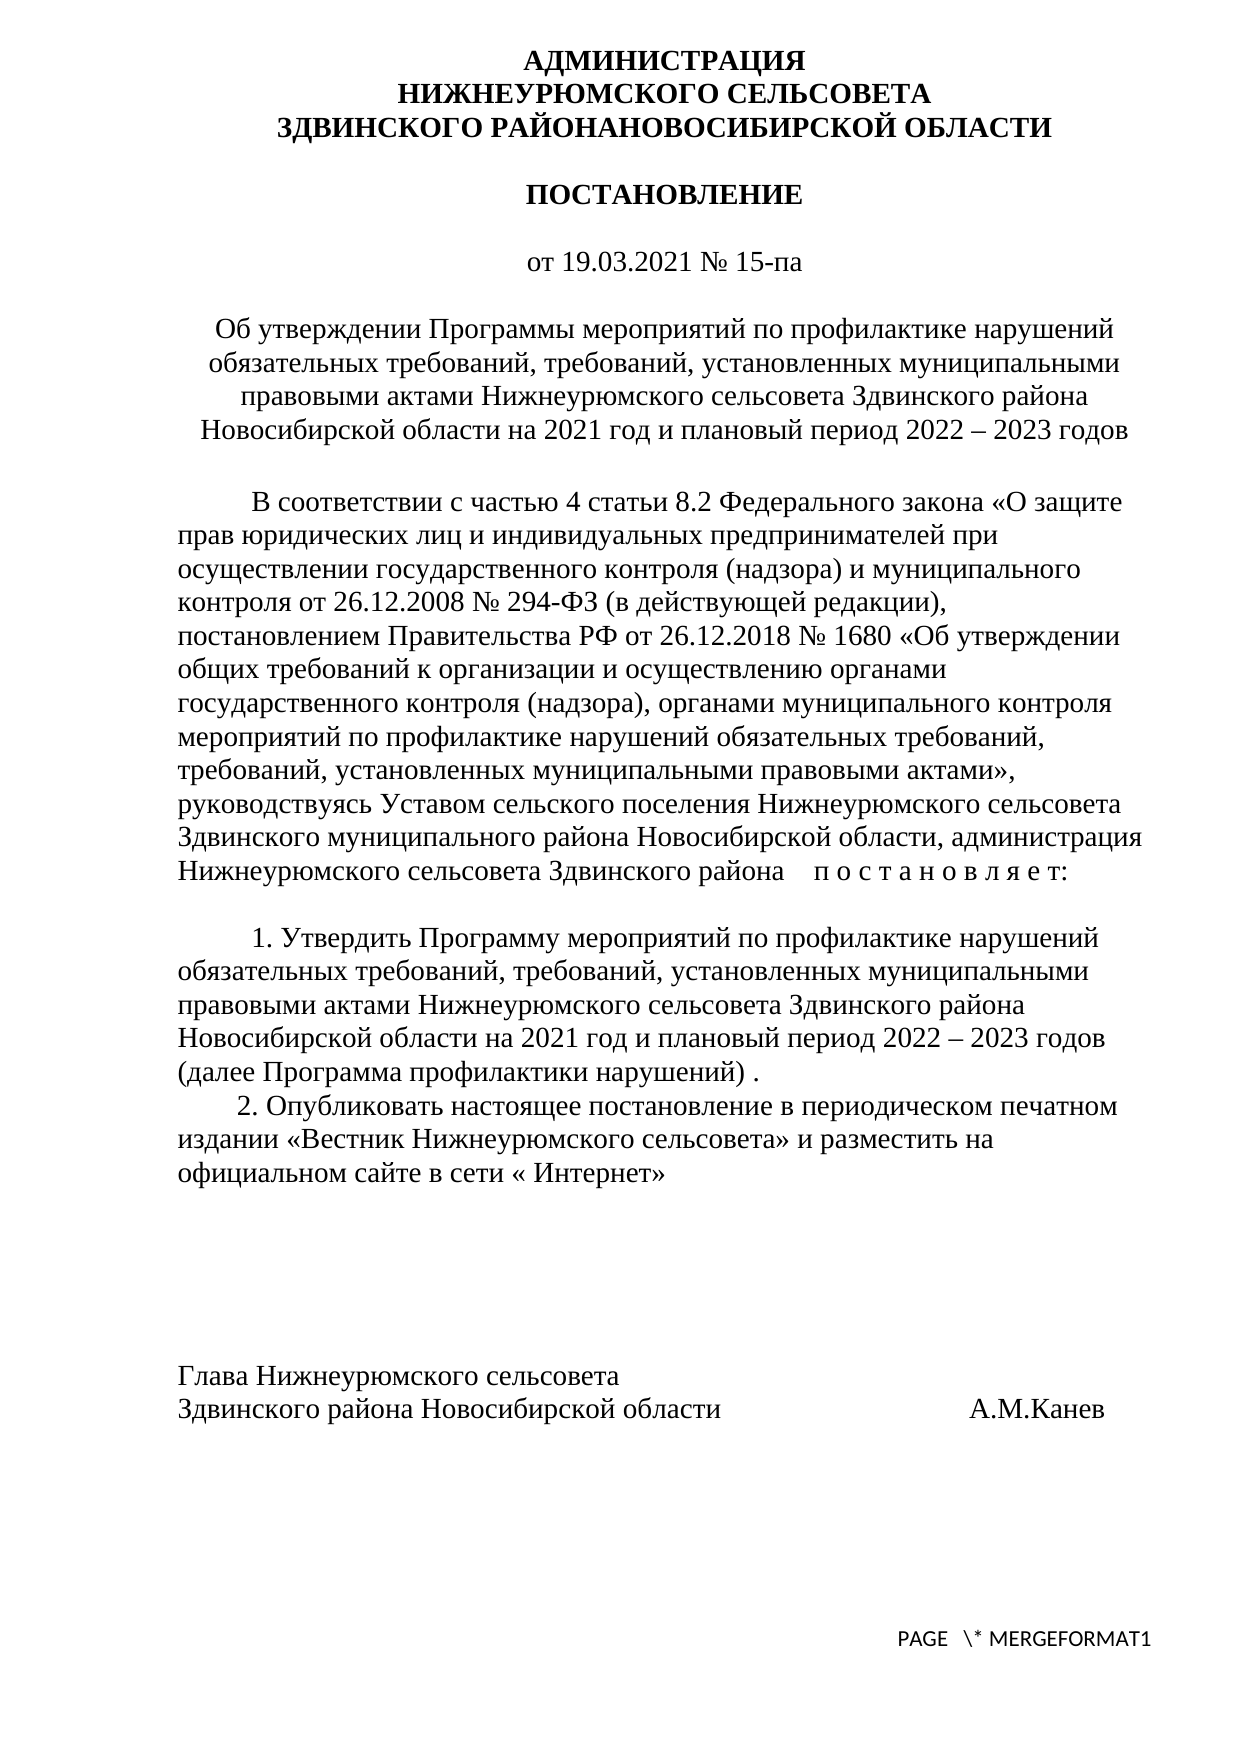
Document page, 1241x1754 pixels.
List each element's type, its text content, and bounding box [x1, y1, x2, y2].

text Глава Нижнеурюмского сельсовета [177, 1358, 1152, 1391]
text НИЖНЕУРЮМСКОГО СЕЛЬСОВЕТА [177, 76, 1152, 110]
text В соответствии с частью 4 статьи 8.2 Федерального закона «О защите прав юридических лиц и индивидуальных предпринимателей при осуществлении государственного контроля (надзора) и муниципального контроля от 26.12.2008 № 294-ФЗ (в действующей редакции), постановлением Правительства РФ от 26.12.2018 № 1680 «Об утверждении общих требований к организации и осуществлению органами государственного контроля (надзора), органами муниципального контроля мероприятий по профилактике нарушений обязательных требований, требований, установленных муниципальными правовыми актами», руководствуясь Уставом сельского поселения Нижнеурюмского сельсовета Здвинского муниципального района Новосибирской области, администрация Нижнеурюмского сельсовета Здвинского района п о с т а н о в л я е т: [177, 484, 1152, 886]
text от 19.03.2021 № 15-па [177, 244, 1152, 278]
text ЗДВИНСКОГО РАЙОНАНОВОСИБИРСКОЙ ОБЛАСТИ [177, 110, 1152, 143]
text Здвинского района Новосибирской области А.М.Канев [177, 1391, 1152, 1425]
text ПОСТАНОВЛЕНИЕ [177, 177, 1152, 211]
text 2. Опубликовать настоящее постановление в периодическом печатном издании «Вестник Нижнеурюмского сельсовета» и разместить на официальном сайте в сети « Интернет» [177, 1088, 1152, 1188]
text 1. Утвердить Программу мероприятий по профилактике нарушений обязательных требований, требований, установленных муниципальными правовыми актами Нижнеурюмского сельсовета Здвинского района Новосибирской области на 2021 год и плановый период 2022 – 2023 годов (далее Программа профилактики нарушений) . [177, 920, 1152, 1088]
text Об утверждении Программы мероприятий по профилактике нарушений обязательных требований, требований, установленных муниципальными правовыми актами Нижнеурюмского сельсовета Здвинского района Новосибирской области на 2021 год и плановый период 2022 – 2023 годов [177, 311, 1152, 445]
text АДМИНИСТРАЦИЯ [177, 43, 1152, 76]
